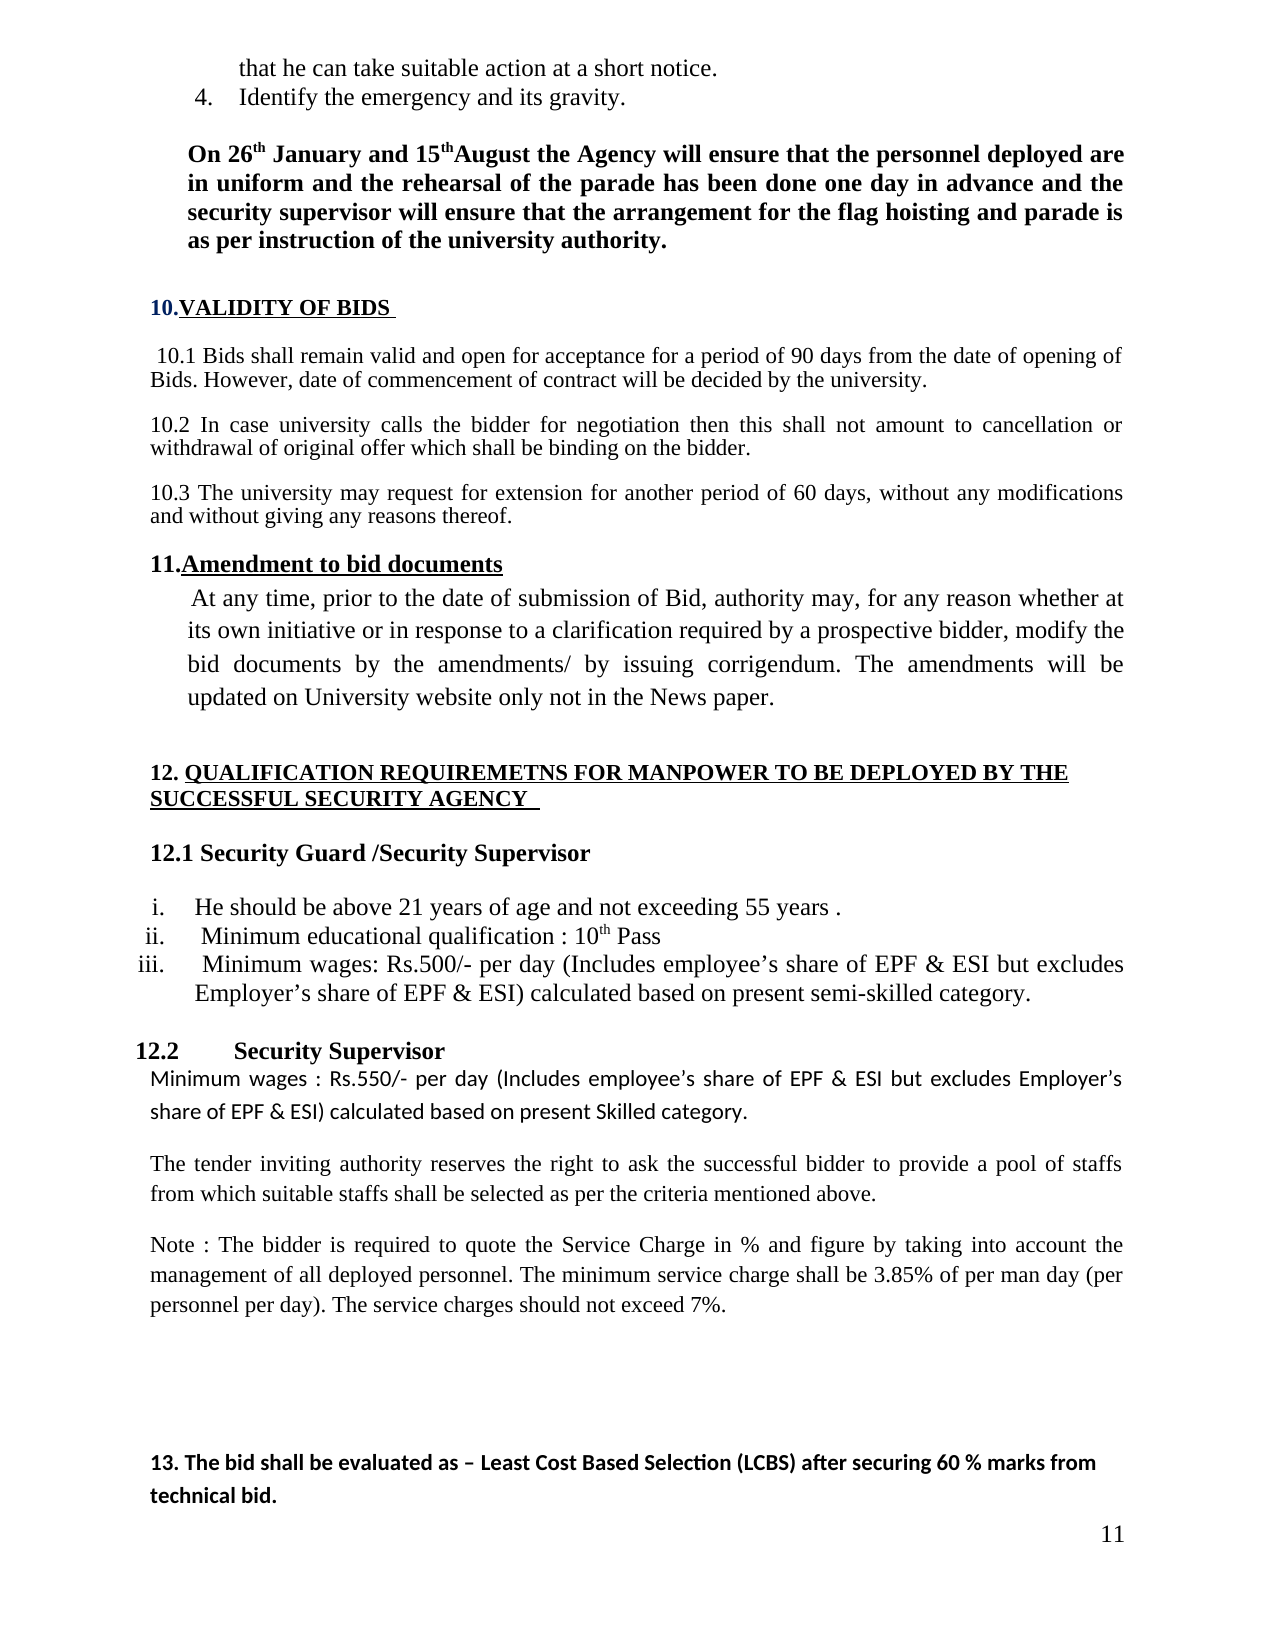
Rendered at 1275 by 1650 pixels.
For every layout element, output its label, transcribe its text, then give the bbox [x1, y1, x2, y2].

list Security Supervisor [135, 1036, 1125, 1064]
list Minimum wages: Rs.500/- per day (Includes employee’s share of EPF & ESI but excludes Employer’s share of EPF & ESI) calculated based on present semi-skilled category. [165, 949, 1125, 1007]
text 11.Amendment to bid documents [150, 549, 1125, 578]
text 12. QUALIFICATION REQUIREMETNS FOR MANPOWER TO BE DEPLOYED BY THE [150, 759, 1125, 786]
text 10.VALIDITY OF BIDS [150, 294, 1125, 320]
text Minimum wages : Rs.550/- per day (Includes employee’s share of EPF & ESI but excludes Employer’s share of EPF & ESI) calculated based on present Skilled category. [150, 1064, 1125, 1125]
list On 26th January and 15thAugust the Agency will ensure that the personnel deployed are in uniform and the rehearsal of the parade has been done one day in advance and the security supervisor will ensure that the arrangement for the flag hoisting and parade is as per instruction of the university authority. [187, 139, 1125, 254]
list Identify the emergency and its gravity. [194, 82, 1125, 111]
list Minimum educational qualification : 10th Pass [165, 921, 1125, 949]
text 10.1 Bids shall remain valid and open for acceptance for a period of 90 days from the date of opening of Bids. However, date of commencement of contract will be decided by the university. [150, 345, 1125, 392]
text SUCCESSFUL SECURITY AGENCY [150, 786, 1125, 812]
list He should be above 21 years of age and not exceeding 55 years . [165, 892, 1125, 921]
text Note : The bidder is required to quote the Service Charge in % and figure by taking into account the management of all deployed personnel. The minimum service charge shall be 3.85% of per man day (per personnel per day). The service charges should not exceed 7%. [150, 1231, 1125, 1318]
text 10.3 The university may request for extension for another period of 60 days, without any modifications and without giving any reasons thereof. [150, 481, 1125, 529]
text The tender inviting authority reserves the right to ask the successful bidder to provide a pool of staffs from which suitable staffs shall be selected as per the criteria mentioned above. [150, 1150, 1125, 1206]
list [194, 53, 1125, 82]
text 12.1 Security Guard /Security Supervisor [150, 838, 1125, 867]
text 10.2 In case university calls the bidder for negotiation then this shall not amount to cancellation or withdrawal of original offer which shall be binding on the bidder. [150, 413, 1125, 461]
text 13. The bid shall be evaluated as – Least Cost Based Selection (LCBS) after securing 60 % marks from technical bid. [150, 1448, 1125, 1509]
text At any time, prior to the date of submission of Bid, authority may, for any reason whether at its own initiative or in response to a clarification required by a prospective bidder, modify the bid documents by the amendments/ by issuing corrigendum. The amendments will be updated on University website only not in the News paper. [187, 583, 1125, 710]
